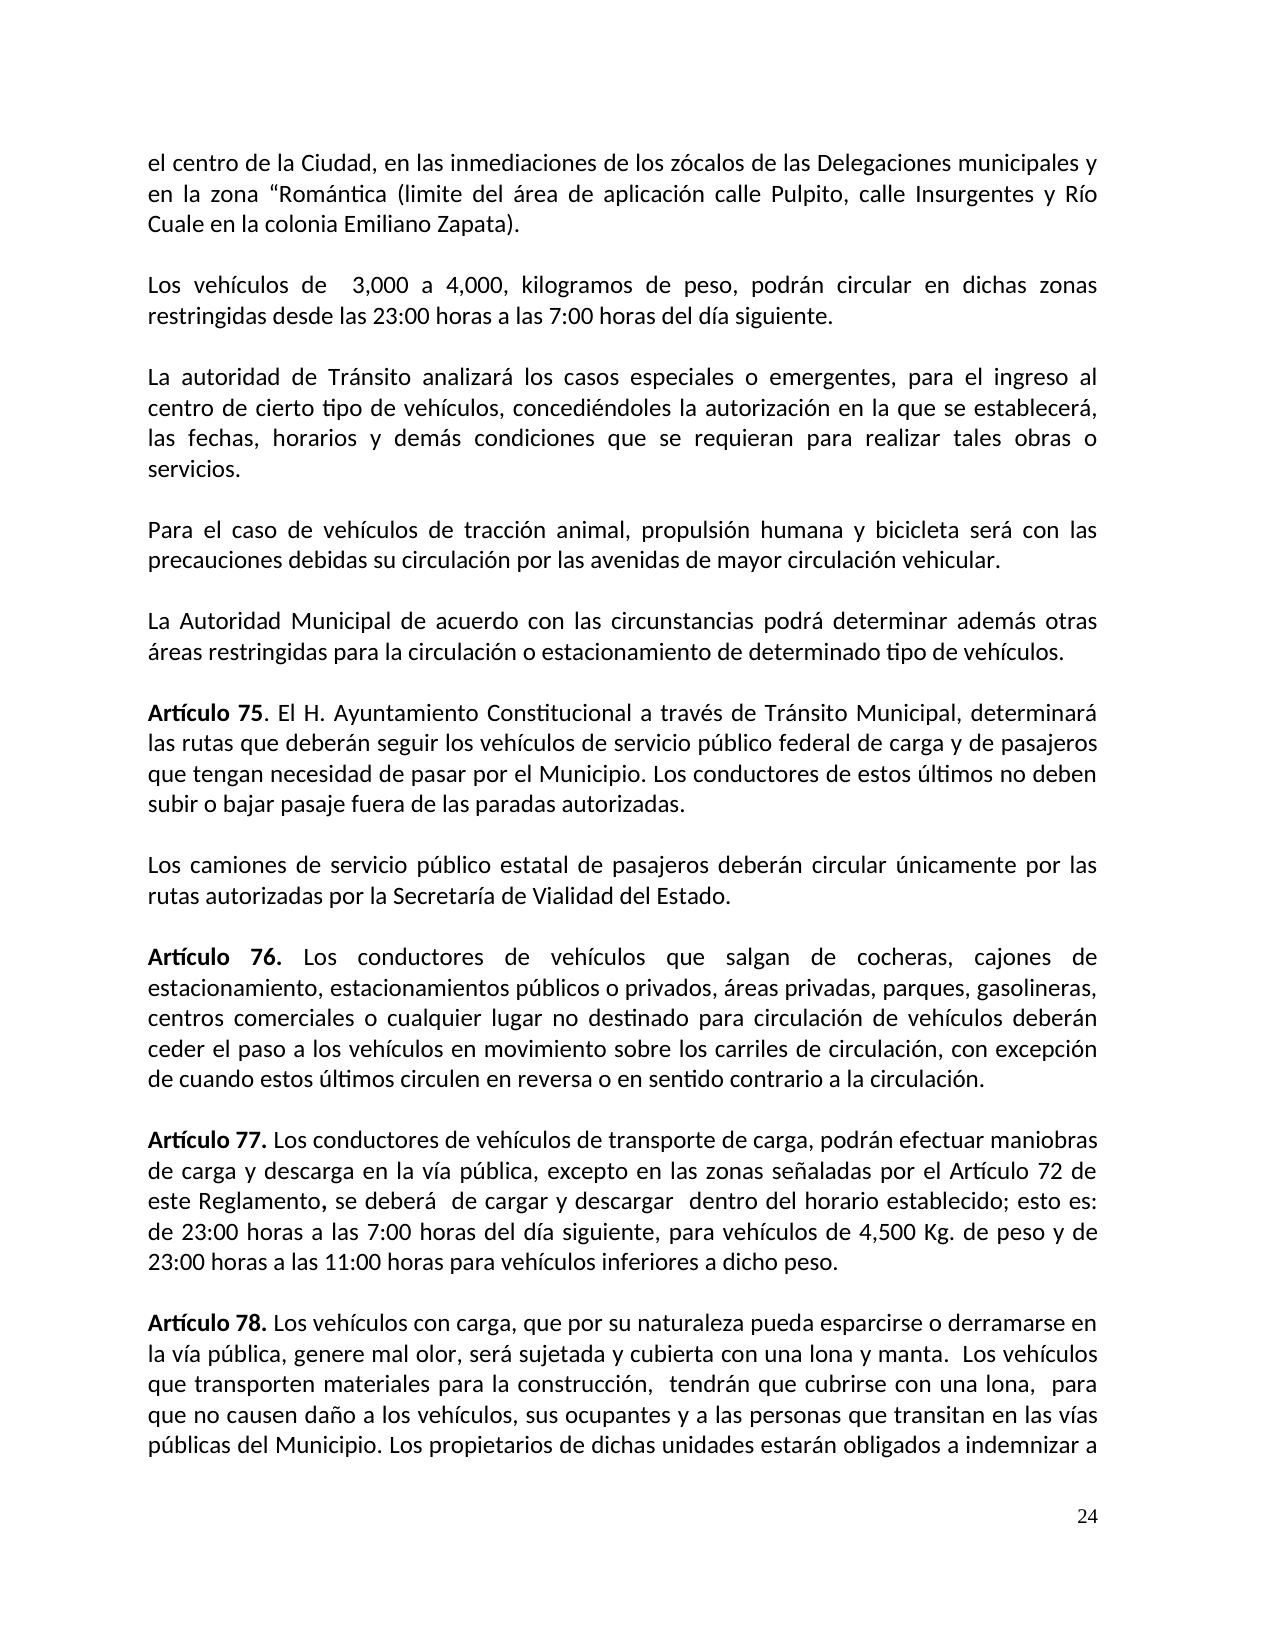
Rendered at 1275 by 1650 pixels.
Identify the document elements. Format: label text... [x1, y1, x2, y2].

text La autoridad de Tránsito analizará los casos especiales o emergentes, para el ingreso al centro de cierto tipo de vehículos, concediéndoles la autorización en la que se establecerá, las fechas, horarios y demás condiciones que se requieran para realizar tales obras o servicios. [148, 361, 1098, 483]
text La Autoridad Municipal de acuerdo con las circunstancias podrá determinar además otras áreas restringidas para la circulación o estacionamiento de determinado tipo de vehículos. [148, 605, 1098, 666]
text Los camiones de servicio público estatal de pasajeros deberán circular únicamente por las rutas autorizadas por la Secretaría de Vialidad del Estado. [148, 849, 1098, 911]
text Artículo 77. Los conductores de vehículos de transporte de carga, podrán efectuar maniobras de carga y descarga en la vía pública, excepto en las zonas señaladas por el Artículo 72 de este Reglamento, se deberá de cargar y descargar dentro del horario establecido; esto es: de 23:00 horas a las 7:00 horas del día siguiente, para vehículos de 4,500 Kg. de peso y de 23:00 horas a las 11:00 horas para vehículos inferiores a dicho peso. [148, 1124, 1098, 1277]
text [148, 148, 1098, 239]
text Para el caso de vehículos de tracción animal, propulsión humana y bicicleta será con las precauciones debidas su circulación por las avenidas de mayor circulación vehicular. [148, 514, 1098, 575]
text Artículo 75. El H. Ayuntamiento Constitucional a través de Tránsito Municipal, determinará las rutas que deberán seguir los vehículos de servicio público federal de carga y de pasajeros que tengan necesidad de pasar por el Municipio. Los conductores de estos últimos no deben subir o bajar pasaje fuera de las paradas autorizadas. [148, 697, 1098, 819]
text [148, 1307, 1098, 1460]
text Artículo 76. Los conductores de vehículos que salgan de cocheras, cajones de estacionamiento, estacionamientos públicos o privados, áreas privadas, parques, gasolineras, centros comerciales o cualquier lugar no destinado para circulación de vehículos deberán ceder el paso a los vehículos en movimiento sobre los carriles de circulación, con excepción de cuando estos últimos circulen en reversa o en sentido contrario a la circulación. [148, 941, 1098, 1094]
text Los vehículos de 3,000 a 4,000, kilogramos de peso, podrán circular en dichas zonas restringidas desde las 23:00 horas a las 7:00 horas del día siguiente. [148, 270, 1098, 331]
